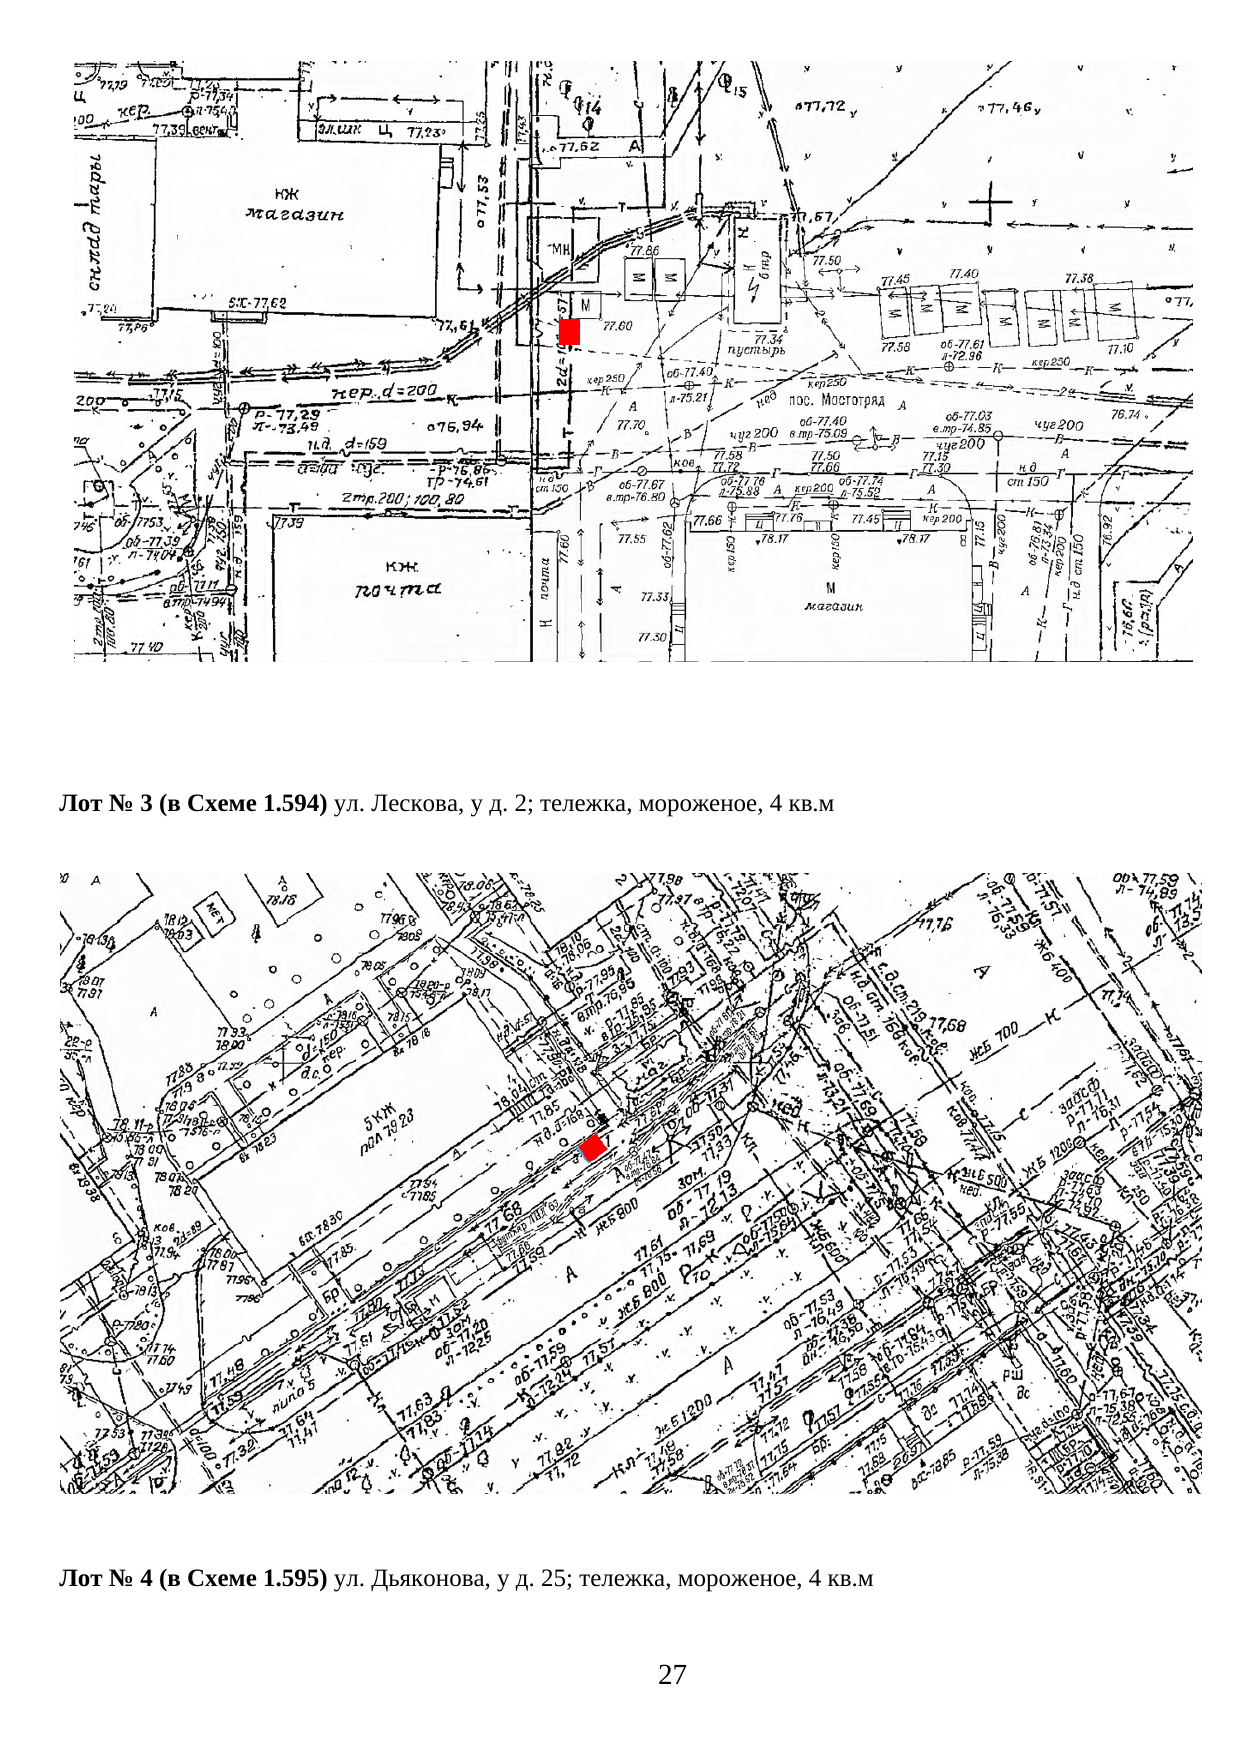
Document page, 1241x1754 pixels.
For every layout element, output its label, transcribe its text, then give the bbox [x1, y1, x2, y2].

text Лот № 3 (в Схеме 1.594) ул. Лескова, у д. 2; тележка, мороженое, 4 кв.м [59, 788, 1152, 817]
picture [73, 59, 1195, 662]
picture [59, 869, 1203, 1494]
text Лот № 4 (в Схеме 1.595) ул. Дьяконова, у д. 25; тележка, мороженое, 4 кв.м [59, 1563, 1152, 1592]
